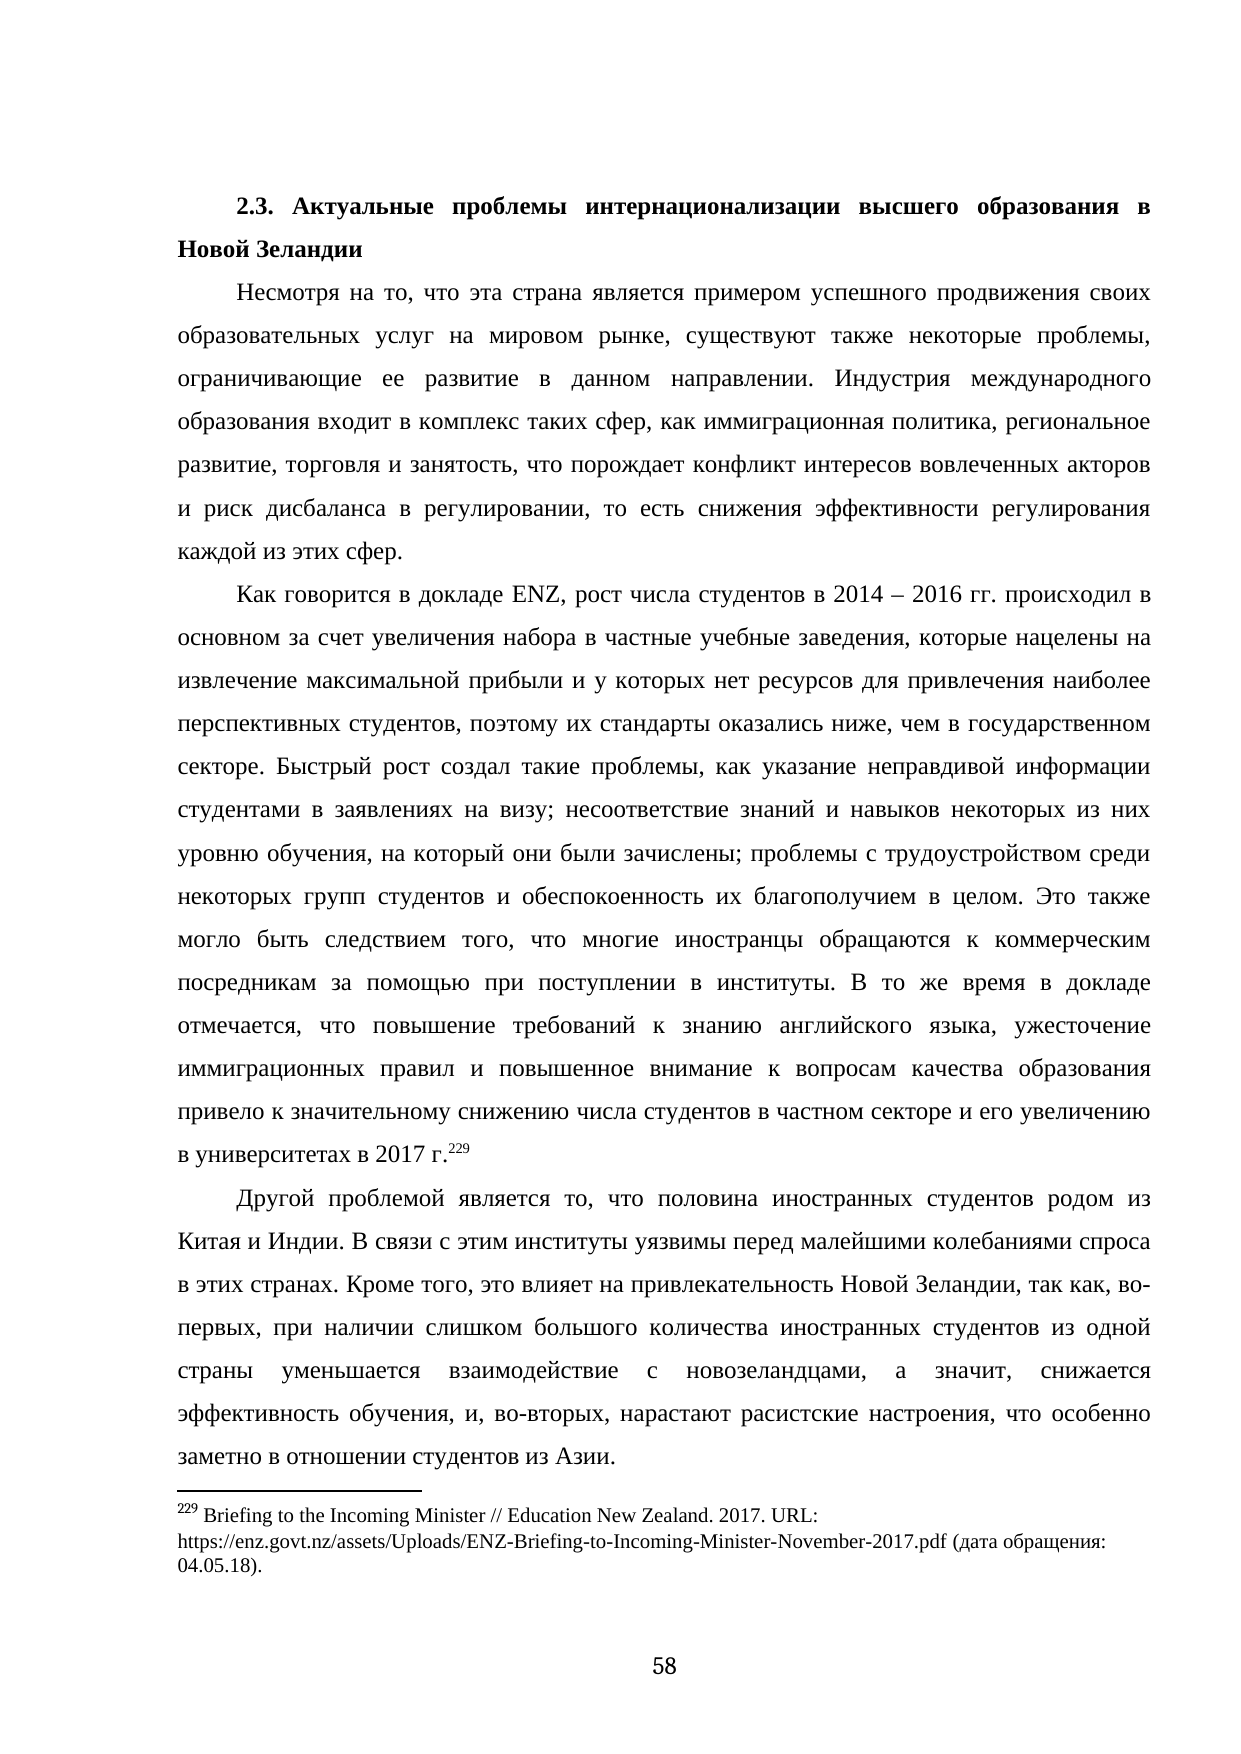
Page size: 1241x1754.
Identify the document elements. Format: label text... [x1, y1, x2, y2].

text Другой проблемой является то, что половина иностранных студентов родом из Китая и Индии. В связи с этим институты уязвимы перед малейшими колебаниями спроса в этих странах. Кроме того, это влияет на привлекательность Новой Зеландии, так как, во-первых, при наличии слишком большого количества иностранных студентов из одной страны уменьшается взаимодействие с новозеландцами, а значит, снижается эффективность обучения, и, во-вторых, нарастают расистские настроения, что особенно заметно в отношении студентов из Азии. [177, 1183, 1152, 1470]
text 2.3. Актуальные проблемы интернационализации высшего образования в Новой Зеландии [177, 191, 1152, 263]
text Несмотря на то, что эта страна является примером успешного продвижения своих образовательных услуг на мировом рынке, существуют также некоторые проблемы, ограничивающие ее развитие в данном направлении. Индустрия международного образования входит в комплекс таких сфер, как иммиграционная политика, региональное развитие, торговля и занятость, что порождает конфликт интересов вовлеченных акторов и риск дисбаланса в регулировании, то есть снижения эффективности регулирования каждой из этих сфер. [177, 277, 1152, 564]
text Как говорится в докладе ENZ, рост числа студентов в 2014 – 2016 гг. происходил в основном за счет увеличения набора в частные учебные заведения, которые нацелены на извлечение максимальной прибыли и у которых нет ресурсов для привлечения наиболее перспективных студентов, поэтому их стандарты оказались ниже, чем в государственном секторе. Быстрый рост создал такие проблемы, как указание неправдивой информации студентами в заявлениях на визу; несоответствие знаний и навыков некоторых из них уровню обучения, на который они были зачислены; проблемы с трудоустройством среди некоторых групп студентов и обеспокоенность их благополучием в целом. Это также могло быть следствием того, что многие иностранцы обращаются к коммерческим посредникам за помощью при поступлении в институты. В то же время в докладе отмечается, что повышение требований к знанию английского языка, ужесточение иммиграционных правил и повышенное внимание к вопросам качества образования привело к значительному снижению числа студентов в частном секторе и его увеличению в университетах в 2017 г. [177, 579, 1152, 1168]
